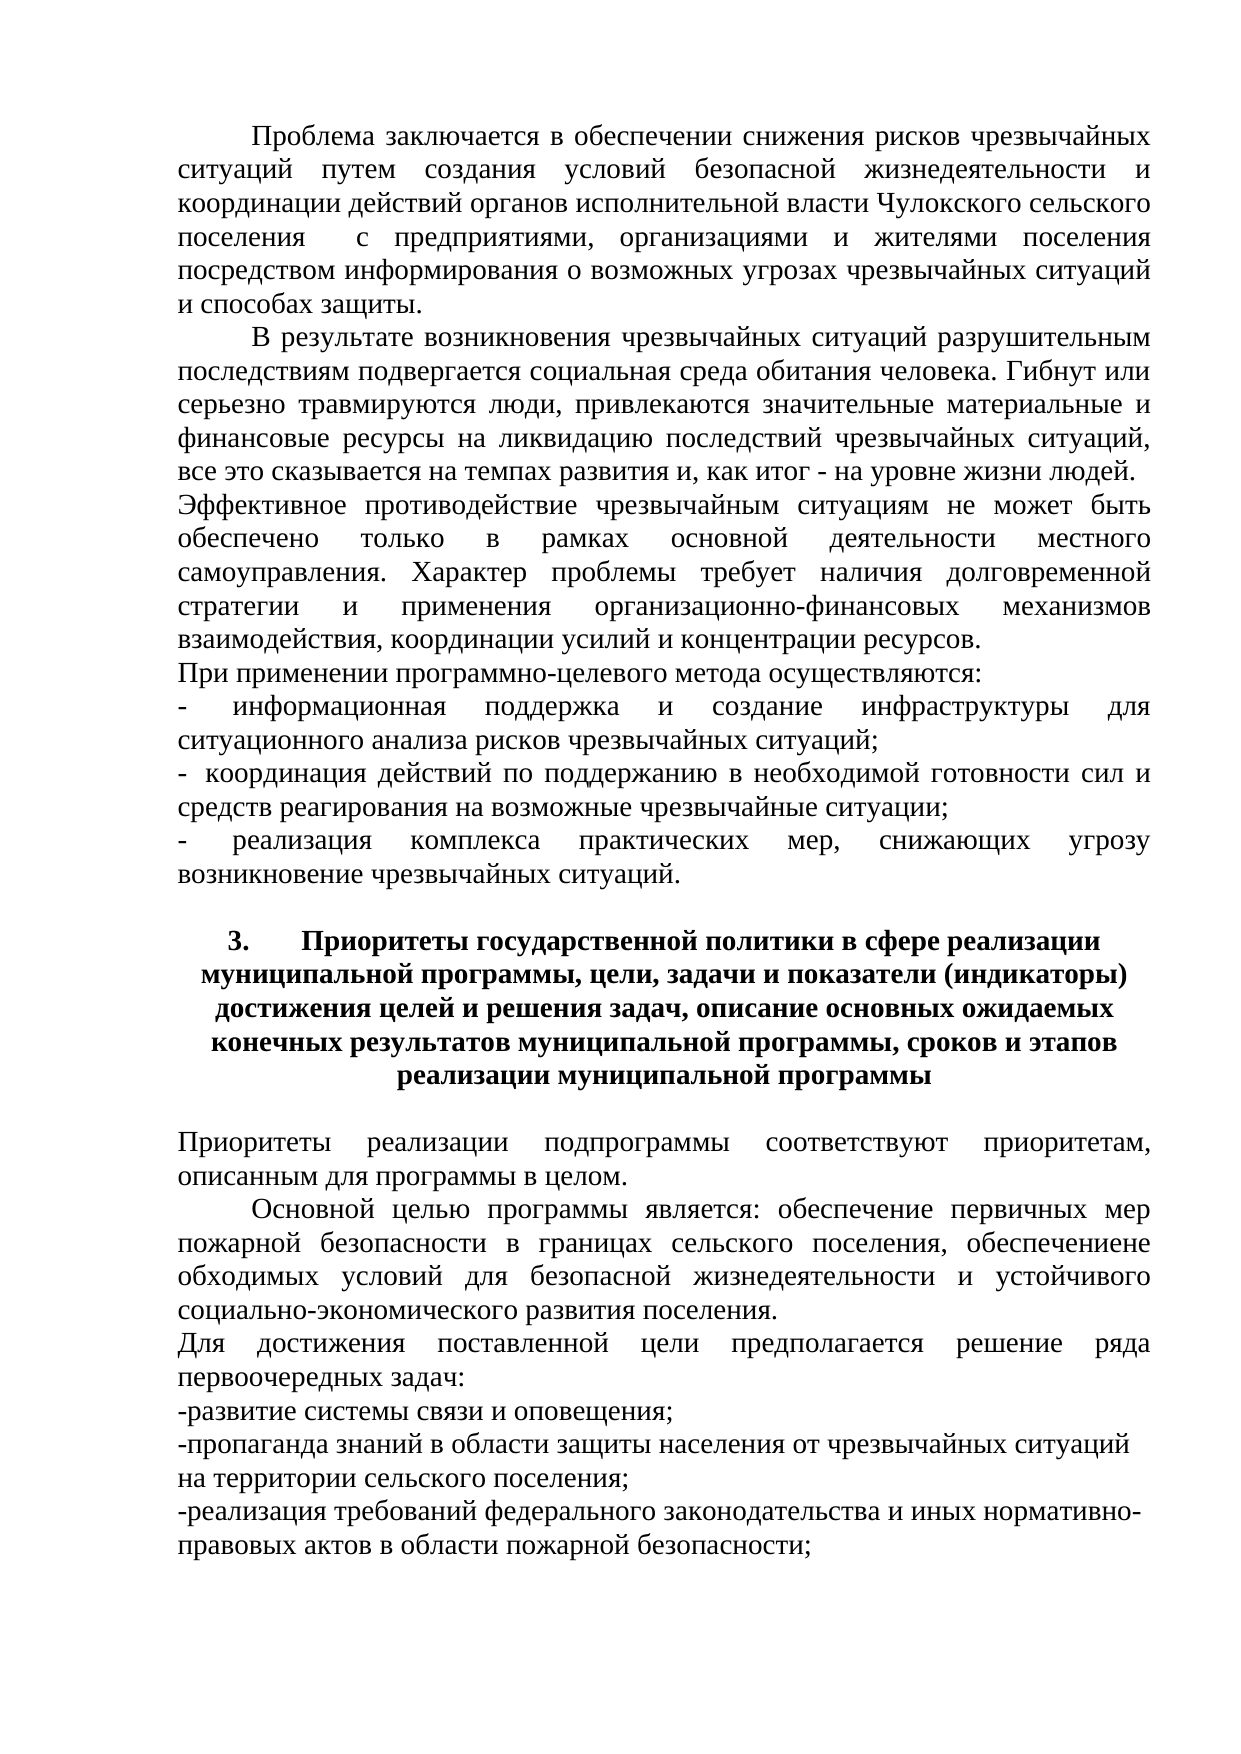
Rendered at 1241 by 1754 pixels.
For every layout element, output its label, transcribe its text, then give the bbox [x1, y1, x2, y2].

text -реализация требований федерального законодательства и иных нормативно-правовых актов в области пожарной безопасности; [177, 1493, 1152, 1560]
text -развитие системы связи и оповещения; [177, 1393, 1152, 1426]
text -пропаганда знаний в области защиты населения от чрезвычайных ситуаций на территории сельского поселения; [177, 1426, 1152, 1493]
text Проблема заключается в обеспечении снижения рисков чрезвычайных ситуаций путем создания условий безопасной жизнедеятельности и координации действий органов исполнительной власти Чулокского сельского поселения с предприятиями, организациями и жителями поселения посредством информирования о возможных угрозах чрезвычайных ситуаций и способах защиты. [177, 118, 1152, 319]
text Основной целью программы является: обеспечение первичных мер пожарной безопасности в границах сельского поселения, обеспечениене обходимых условий для безопасной жизнедеятельности и устойчивого социально-экономического развития поселения. [177, 1191, 1152, 1326]
text В результате возникновения чрезвычайных ситуаций разрушительным последствиям подвергается социальная среда обитания человека. Гибнут или серьезно травмируются люди, привлекаются значительные материальные и финансовые ресурсы на ликвидацию последствий чрезвычайных ситуаций, все это сказывается на темпах развития и, как итог - на уровне жизни людей. [177, 319, 1152, 487]
text Приоритеты реализации подпрограммы соответствуют приоритетам, описанным для программы в целом. [177, 1124, 1152, 1191]
list Приоритеты государственной политики в сфере реализации муниципальной программы, цели, задачи и показатели (индикаторы) достижения целей и решения задач, описание основных ожидаемых конечных результатов муниципальной программы, сроков и этапов реализации муниципальной программы [177, 923, 1152, 1091]
text Для достижения поставленной цели предполагается решение ряда первоочередных задач: [177, 1326, 1152, 1393]
text - реализация комплекса практических мер, снижающих угрозу возникновение чрезвычайных ситуаций. [177, 822, 1152, 889]
text - информационная поддержка и создание инфраструктуры для ситуационного анализа рисков чрезвычайных ситуаций; [177, 688, 1152, 755]
text При применении программно-целевого метода осуществляются: [177, 655, 1152, 688]
text Эффективное противодействие чрезвычайным ситуациям не может быть обеспечено только в рамках основной деятельности местного самоуправления. Характер проблемы требует наличия долговременной стратегии и применения организационно-финансовых механизмов взаимодействия, координации усилий и концентрации ресурсов. [177, 487, 1152, 655]
text - координация действий по поддержанию в необходимой готовности сил и средств реагирования на возможные чрезвычайные ситуации; [177, 755, 1152, 822]
